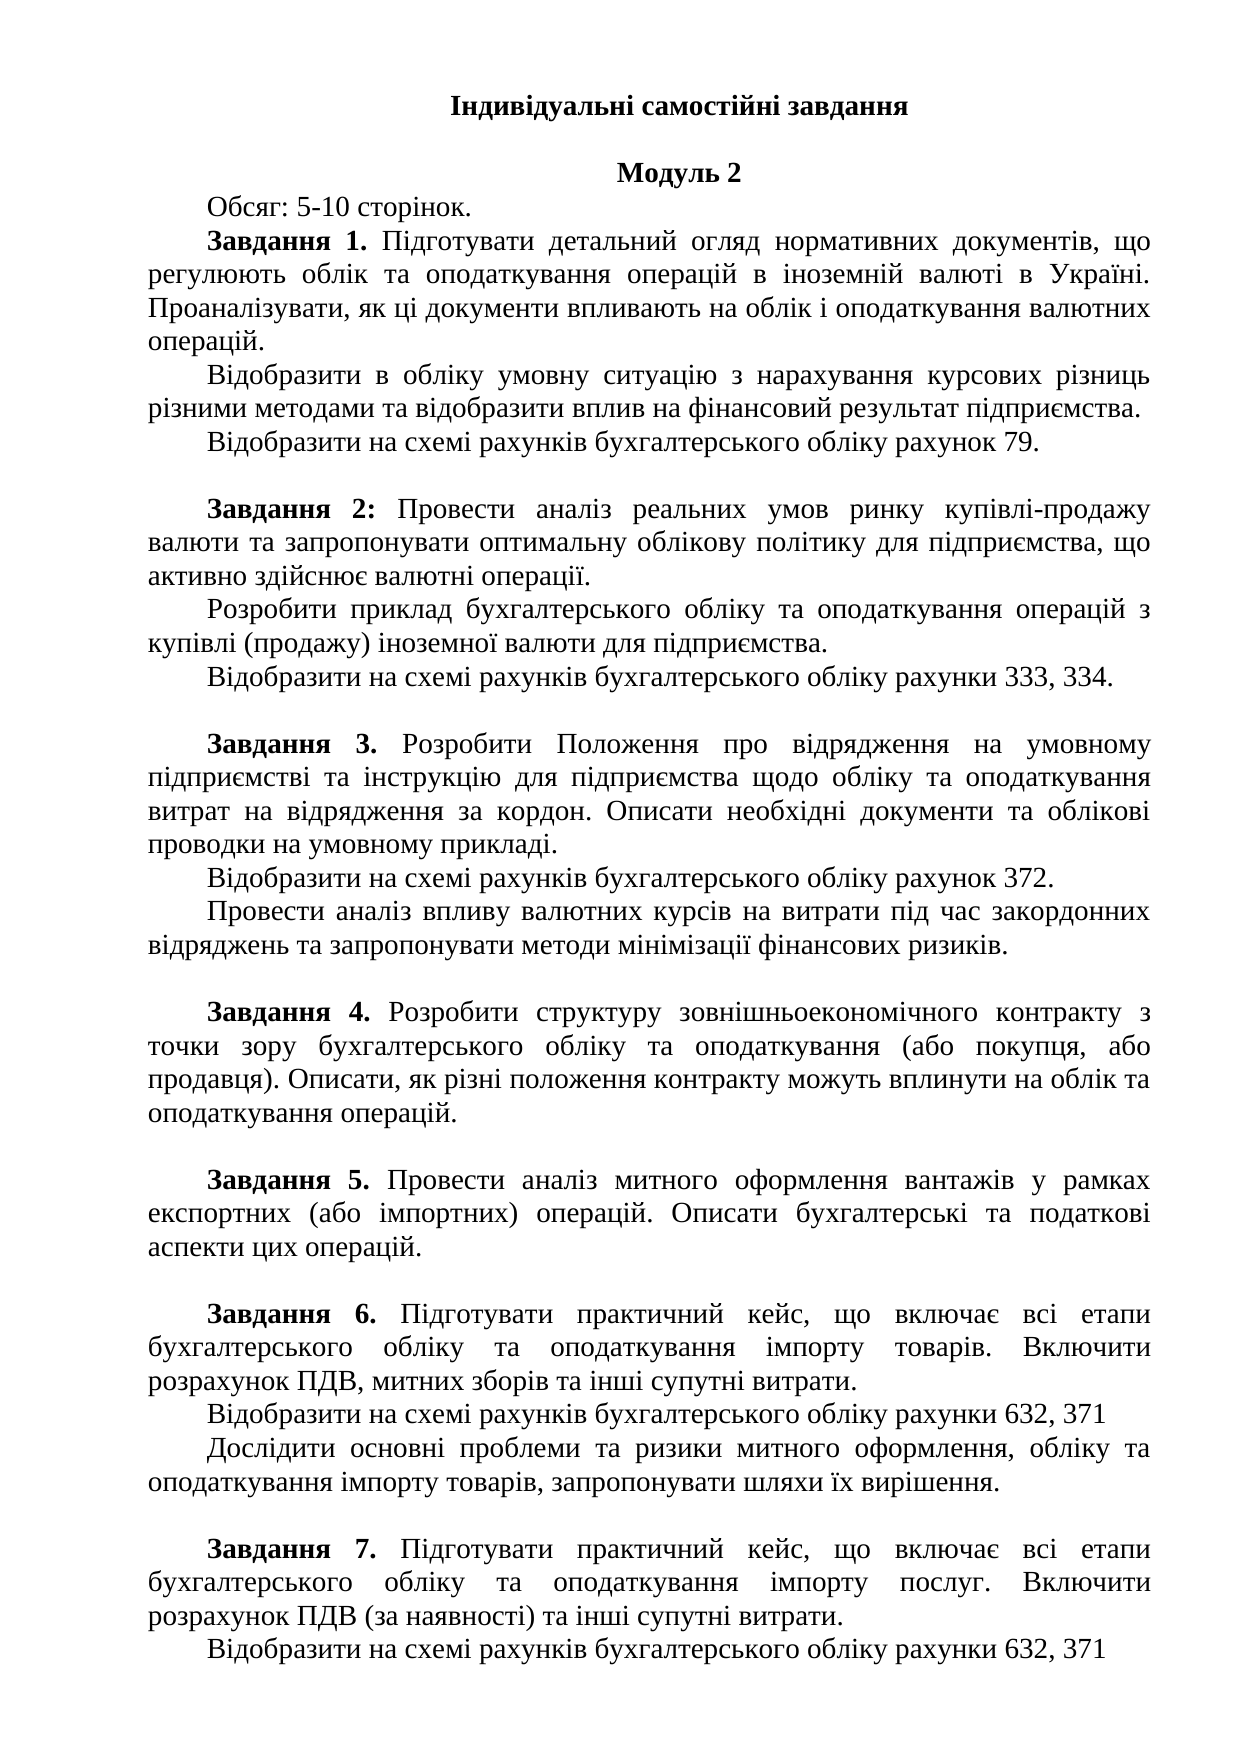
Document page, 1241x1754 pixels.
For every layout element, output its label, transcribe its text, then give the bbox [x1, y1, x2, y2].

text Завдання 4. Розробити структуру зовнішньоекономічного контракту з точки зору бухгалтерського обліку та оподаткування (або покупця, або продавця). Описати, як різні положення контракту можуть вплинути на облік та оподаткування операцій. [148, 994, 1152, 1128]
text Дослідити основні проблеми та ризики митного оформлення, обліку та оподаткування імпорту товарів, запропонувати шляхи їх вирішення. [148, 1430, 1152, 1497]
text Індивідуальні самостійні завдання [148, 88, 1152, 122]
text Завдання 1. Підготувати детальний огляд нормативних документів, що регулюють облік та оподаткування операцій в іноземній валюті в Україні. Проаналізувати, як ці документи впливають на облік і оподаткування валютних операцій. [148, 223, 1152, 357]
text Завдання 5. Провести аналіз митного оформлення вантажів у рамках експортних (або імпортних) операцій. Описати бухгалтерські та податкові аспекти цих операцій. [148, 1162, 1152, 1262]
text Відобразити на схемі рахунків бухгалтерського обліку рахунок 372. [148, 860, 1152, 893]
text Завдання 3. Розробити Положення про відрядження на умовному підприємстві та інструкцію для підприємства щодо обліку та оподаткування витрат на відрядження за кордон. Описати необхідні документи та облікові проводки на умовному прикладі. [148, 726, 1152, 860]
text Завдання 7. Підготувати практичний кейс, що включає всі етапи бухгалтерського обліку та оподаткування імпорту послуг. Включити розрахунок ПДВ (за наявності) та інші супутні витрати. [148, 1531, 1152, 1631]
text Відобразити на схемі рахунків бухгалтерського обліку рахунки 333, 334. [148, 659, 1152, 692]
text Відобразити на схемі рахунків бухгалтерського обліку рахунки 632, 371 [148, 1397, 1152, 1430]
text Модуль 2 [148, 156, 1152, 189]
text Відобразити в обліку умовну ситуацію з нарахування курсових різниць різними методами та відобразити вплив на фінансовий результат підприємства. [148, 357, 1152, 424]
text Завдання 2: Провести аналіз реальних умов ринку купівлі-продажу валюти та запропонувати оптимальну облікову політику для підприємства, що активно здійснює валютні операції. [148, 491, 1152, 592]
text Провести аналіз впливу валютних курсів на витрати під час закордонних відряджень та запропонувати методи мінімізації фінансових ризиків. [148, 893, 1152, 961]
text Розробити приклад бухгалтерського обліку та оподаткування операцій з купівлі (продажу) іноземної валюти для підприємства. [148, 592, 1152, 659]
text Відобразити на схемі рахунків бухгалтерського обліку рахунки 632, 371 [148, 1631, 1152, 1665]
text Завдання 6. Підготувати практичний кейс, що включає всі етапи бухгалтерського обліку та оподаткування імпорту товарів. Включити розрахунок ПДВ, митних зборів та інші супутні витрати. [148, 1296, 1152, 1397]
text Відобразити на схемі рахунків бухгалтерського обліку рахунок 79. [148, 424, 1152, 457]
text Обсяг: 5-10 сторінок. [148, 189, 1152, 223]
